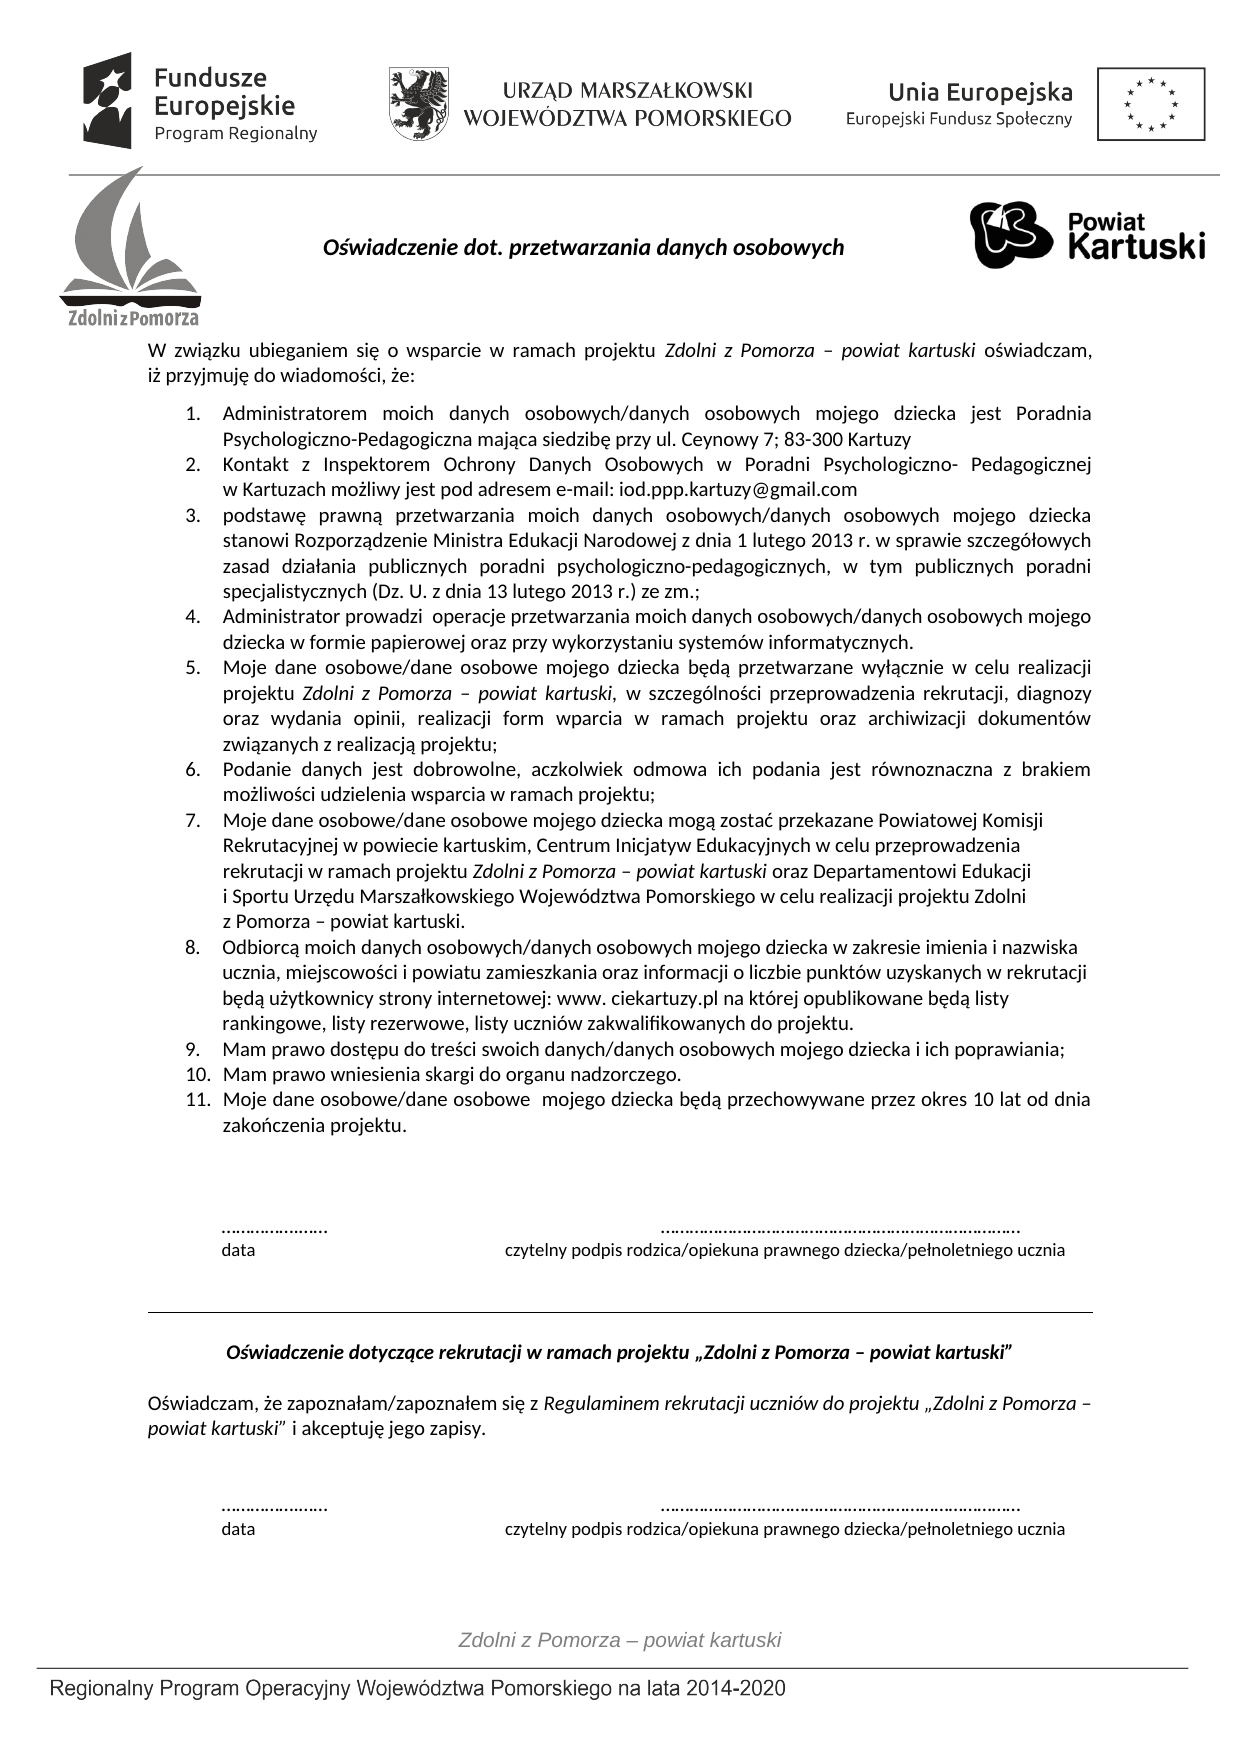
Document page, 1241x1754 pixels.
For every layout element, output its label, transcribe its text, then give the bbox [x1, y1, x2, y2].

list Odbiorcą moich danych osobowych/danych osobowych mojego dziecka w zakresie imienia i nazwiska ucznia, miejscowości i powiatu zamieszkania oraz informacji o liczbie punktów uzyskanych w rekrutacji będą użytkownicy strony internetowej: www. ciekartuzy.pl na której opublikowane będą listy rankingowe, listy rezerwowe, listy uczniów zakwalifikowanych do projektu. [185, 934, 1093, 1036]
list Moje dane osobowe/dane osobowe mojego dziecka będą przetwarzane wyłącznie w celu realizacji projektu Zdolni z Pomorza – powiat kartuski, w szczególności przeprowadzenia rekrutacji, diagnozy oraz wydania opinii, realizacji form wparcia w ramach projektu oraz archiwizacji dokumentów związanych z realizacją projektu; [185, 654, 1093, 756]
list Moje dane osobowe/dane osobowe mojego dziecka będą przechowywane przez okres 10 lat od dnia zakończenia projektu. [185, 1087, 1093, 1137]
list Administrator prowadzi operacje przetwarzania moich danych osobowych/danych osobowych mojego dziecka w formie papierowej oraz przy wykorzystaniu systemów informatycznych. [185, 604, 1093, 654]
list Podanie danych jest dobrowolne, aczkolwiek odmowa ich podania jest równoznaczna z brakiem możliwości udzielenia wsparcia w ramach projektu; [185, 756, 1093, 807]
text data czytelny podpis rodzica/opiekuna prawnego dziecka/pełnoletniego ucznia [221, 1239, 1093, 1262]
text Oświadczenie dot. przetwarzania danych osobowych [148, 232, 964, 261]
text …………….…… ………………………………………………………………… [221, 1491, 1093, 1517]
text z Pomorza – powiat kartuski. [223, 909, 1093, 934]
text Oświadczenie dotyczące rekrutacji w ramach projektu „Zdolni z Pomorza – powiat kartuski” [148, 1339, 1093, 1364]
text data czytelny podpis rodzica/opiekuna prawnego dziecka/pełnoletniego ucznia [221, 1517, 1093, 1540]
text …………….…… ………………………………………………………………… [221, 1213, 1093, 1239]
list Mam prawo dostępu do treści swoich danych/danych osobowych mojego dziecka i ich poprawiania; [185, 1036, 1093, 1061]
text i Sportu Urzędu Marszałkowskiego Województwa Pomorskiego w celu realizacji projektu Zdolni [223, 883, 1093, 909]
list podstawę prawną przetwarzania moich danych osobowych/danych osobowych mojego dziecka stanowi Rozporządzenie Ministra Edukacji Narodowej z dnia 1 lutego 2013 r. w sprawie szczegółowych zasad działania publicznych poradni psychologiczno-pedagogicznych, w tym publicznych poradni specjalistycznych (Dz. U. z dnia 13 lutego 2013 r.) ze zm.; [185, 502, 1093, 604]
text Oświadczam, że zapoznałam/zapoznałem się z Regulaminem rekrutacji uczniów do projektu „Zdolni z Pomorza –powiat kartuski” i akceptuję jego zapisy. [148, 1390, 1093, 1441]
list Mam prawo wniesienia skargi do organu nadzorczego. [185, 1061, 1093, 1087]
text W związku ubieganiem się o wsparcie w ramach projektu Zdolni z Pomorza – powiat kartuski oświadczam, iż przyjmuję do wiadomości, że: [148, 337, 1093, 388]
picture [964, 189, 1218, 278]
list Moje dane osobowe/dane osobowe mojego dziecka mogą zostać przekazane Powiatowej Komisji Rekrutacyjnej w powiecie kartuskim, Centrum Inicjatyw Edukacyjnych w celu przeprowadzenia rekrutacji w ramach projektu Zdolni z Pomorza – powiat kartuski oraz Departamentowi Edukacji [185, 807, 1093, 883]
picture [36, 1667, 1189, 1700]
picture [58, 52, 1220, 326]
list Administratorem moich danych osobowych/danych osobowych mojego dziecka jest Poradnia Psychologiczno-Pedagogiczna mająca siedzibę przy ul. Ceynowy 7; 83-300 Kartuzy [185, 400, 1093, 451]
list Kontakt z Inspektorem Ochrony Danych Osobowych w Poradni Psychologiczno- Pedagogicznej w Kartuzach możliwy jest pod adresem e-mail: iod.ppp.kartuzy@gmail.com [185, 451, 1093, 502]
